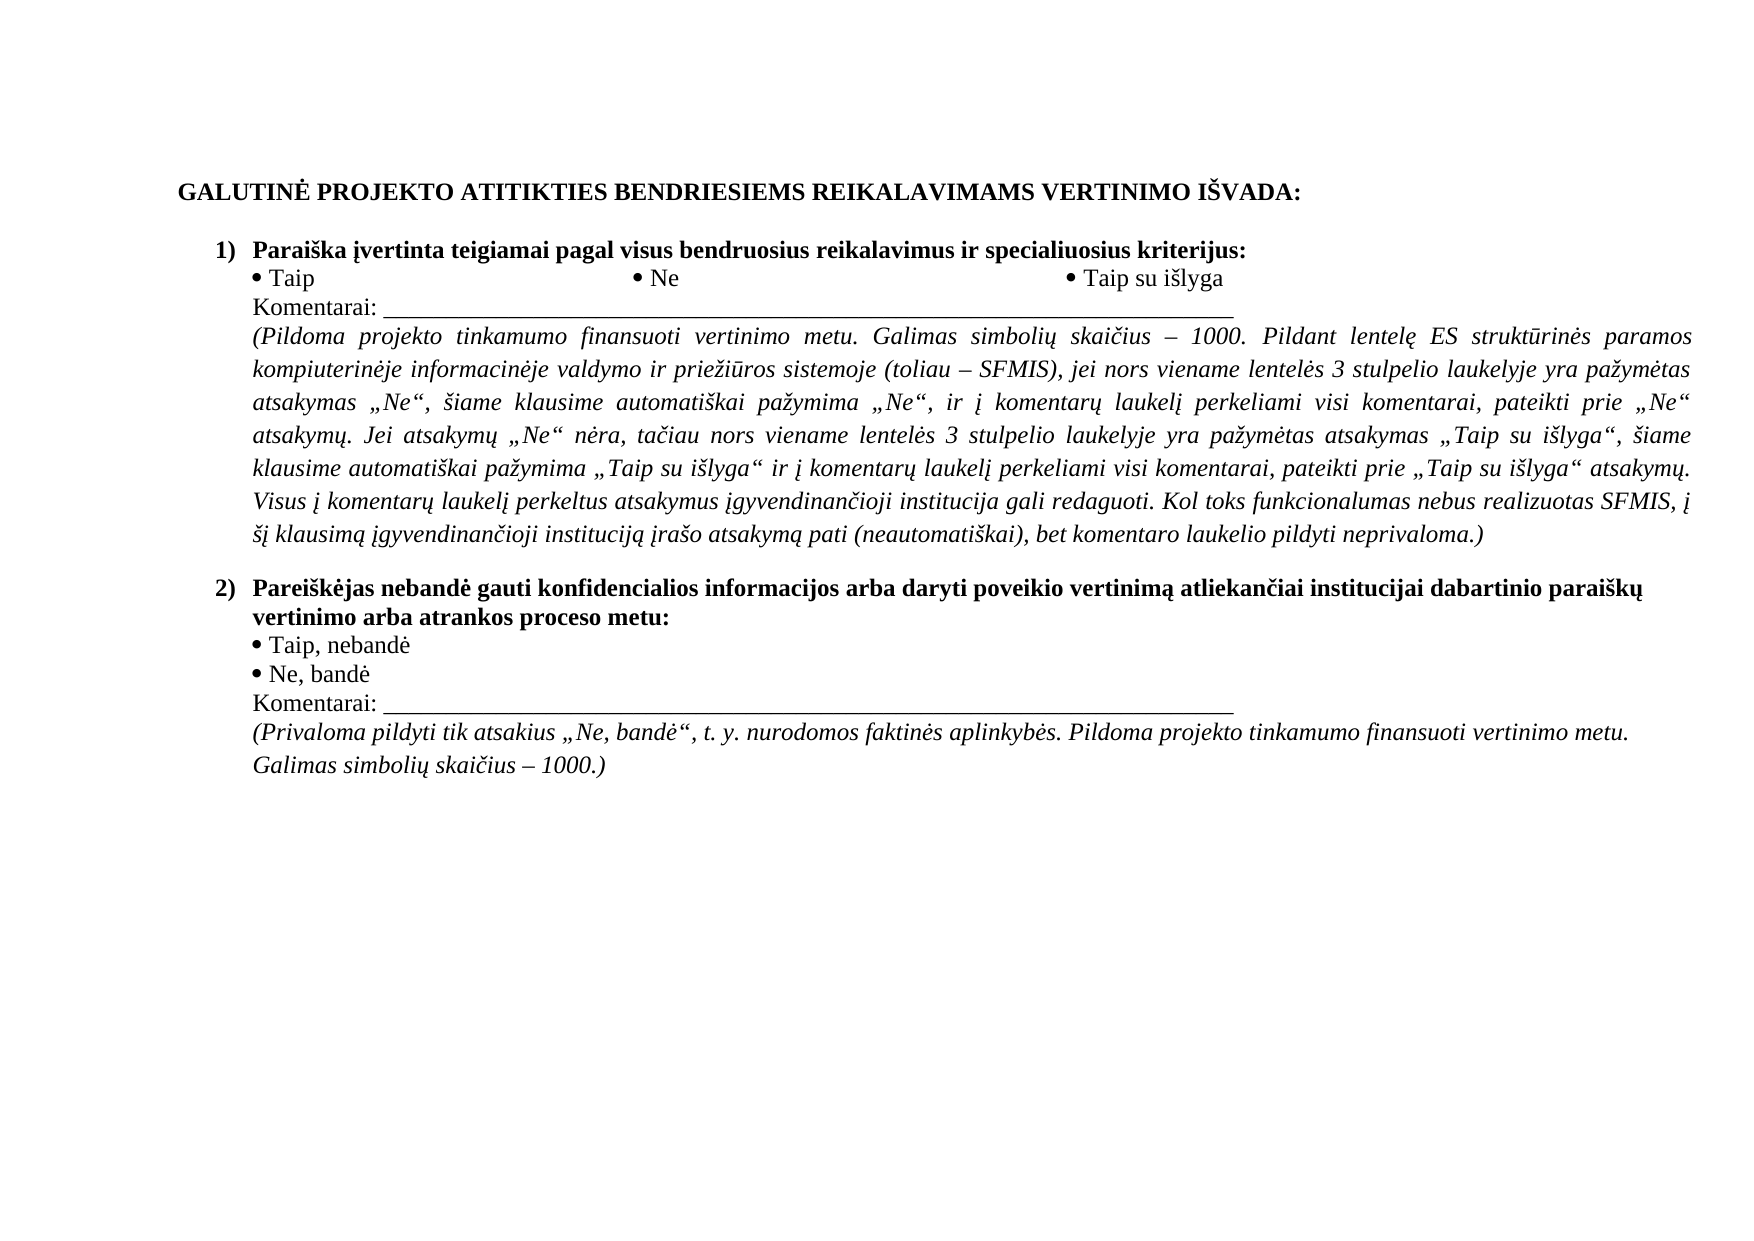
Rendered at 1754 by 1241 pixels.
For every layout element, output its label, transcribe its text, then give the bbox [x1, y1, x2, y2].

text (Privaloma pildyti tik atsakius „Ne, bandė“, t. y. nurodomos faktinės aplinkybės. Pildoma projekto tinkamumo finansuoti vertinimo metu. Galimas simbolių skaičius – 1000.) [252, 717, 1695, 778]
text Taip Ne Taip su išlyga [252, 263, 1695, 292]
text Komentarai: ____________________________________________________________________ [252, 688, 1695, 717]
list Pareiškėjas nebandė gauti konfidencialios informacijos arba daryti poveikio vertinimą atliekančiai institucijai dabartinio paraiškų vertinimo arba atrankos proceso metu: [215, 573, 1695, 631]
text Komentarai: ____________________________________________________________________ [252, 292, 1695, 321]
text Taip, nebandė [252, 631, 1695, 659]
text Ne, bandė [252, 659, 1695, 688]
text GALUTINĖ PROJEKTO ATITIKTIES BENDRIESIEMS REIKALAVIMAMS VERTINIMO IŠVADA: [177, 177, 1695, 206]
text (Pildoma projekto tinkamumo finansuoti vertinimo metu. Galimas simbolių skaičius – 1000. Pildant lentelę ES struktūrinės paramos kompiuterinėje informacinėje valdymo ir priežiūros sistemoje (toliau – SFMIS), jei nors viename lentelės 3 stulpelio laukelyje yra pažymėtas atsakymas „Ne“, šiame klausime automatiškai pažymima „Ne“, ir į komentarų laukelį perkeliami visi komentarai, pateikti prie „Ne“ atsakymų. Jei atsakymų „Ne“ nėra, tačiau nors viename lentelės 3 stulpelio laukelyje yra pažymėtas atsakymas „Taip su išlyga“, šiame klausime automatiškai pažymima „Taip su išlyga“ ir į komentarų laukelį perkeliami visi komentarai, pateikti prie „Taip su išlyga“ atsakymų. Visus į komentarų laukelį perkeltus atsakymus įgyvendinančioji institucija gali redaguoti. Kol toks funkcionalumas nebus realizuotas SFMIS, į šį klausimą įgyvendinančioji instituciją įrašo atsakymą pati (neautomatiškai), bet komentaro laukelio pildyti neprivaloma.) [252, 321, 1695, 548]
list Paraiška įvertinta teigiamai pagal visus bendruosius reikalavimus ir specialiuosius kriterijus: [215, 235, 1695, 263]
